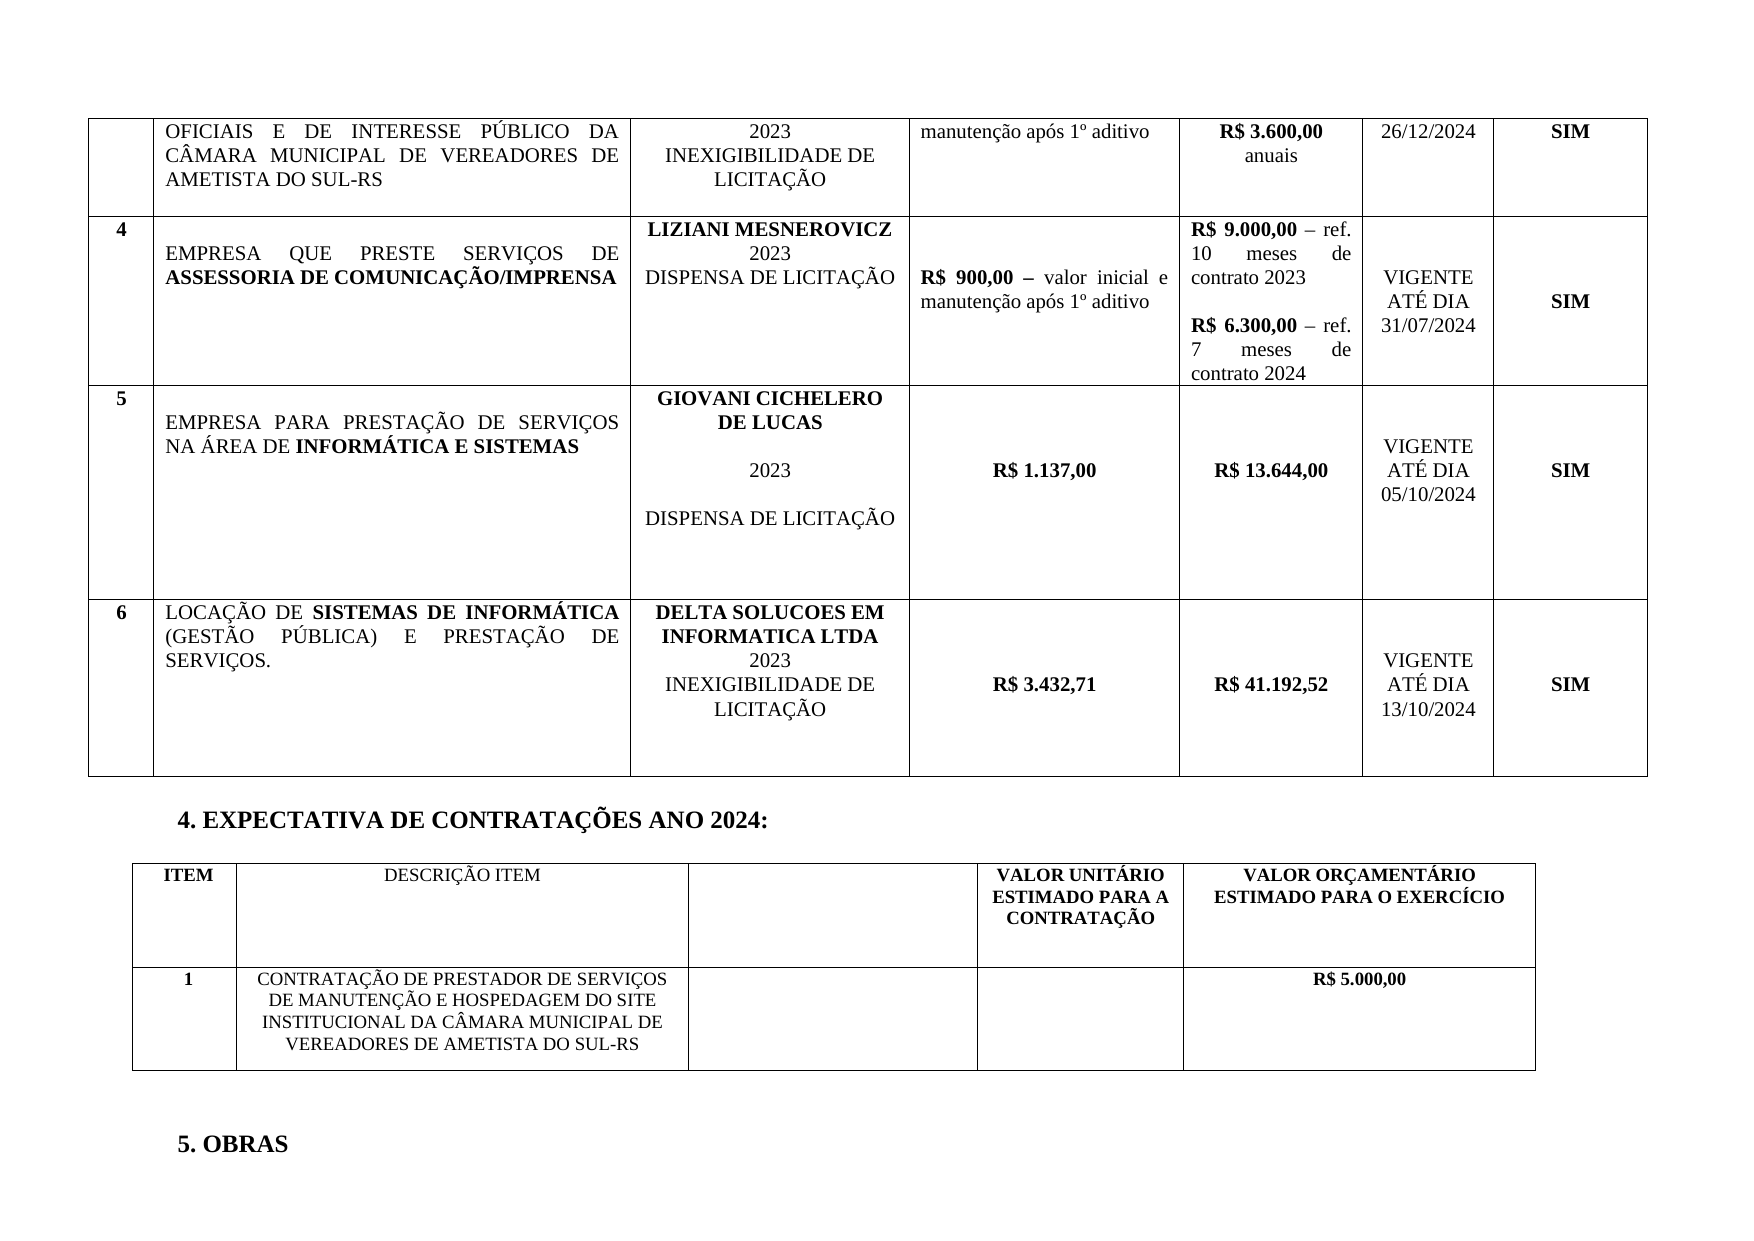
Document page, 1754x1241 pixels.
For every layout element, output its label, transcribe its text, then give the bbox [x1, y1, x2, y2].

table_cell R$ 5.000,00 [1184, 968, 1535, 1070]
table_cell DELTA SOLUCOES EM INFORMATICA LTDA 2023 INEXIGIBILIDADE DE LICITAÇÃO [631, 600, 909, 776]
table_cell R$ 9.000,00 – ref. 10 meses de contrato 2023 R$ 6.300,00 – ref. 7 meses de contrato 2024 [1180, 217, 1362, 385]
table_header VALOR UNITÁRIO ESTIMADO PARA A CONTRATAÇÃO [978, 864, 1183, 967]
table_cell SIM [1494, 386, 1647, 599]
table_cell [910, 119, 1179, 216]
table_cell LIZIANI MESNEROVICZ 2023 DISPENSA DE LICITAÇÃO [631, 217, 909, 385]
table_cell R$ 3.600,00 anuais [1180, 119, 1362, 216]
text 4. EXPECTATIVA DE CONTRATAÇÕES ANO 2024: [177, 806, 1636, 834]
table_cell [689, 968, 977, 1070]
table_cell EMPRESA PARA PRESTAÇÃO DE SERVIÇOS NA ÁREA DE INFORMÁTICA E SISTEMAS [154, 386, 630, 599]
table_cell SIM [1494, 119, 1647, 216]
table_cell 1 [133, 968, 236, 1070]
table_cell 3 [89, 119, 153, 216]
table_cell [978, 968, 1183, 1070]
table_cell R$ 1.137,00 [910, 386, 1179, 599]
text 5. OBRAS [118, 1129, 1636, 1158]
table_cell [631, 119, 909, 216]
table_cell GIOVANI CICHELERO DE LUCAS 2023 DISPENSA DE LICITAÇÃO [631, 386, 909, 599]
table_cell EMPRESA QUE PRESTE SERVIÇOS DE ASSESSORIA DE COMUNICAÇÃO/IMPRENSA [154, 217, 630, 385]
table_cell R$ 13.644,00 [1180, 386, 1362, 599]
table_cell R$ 900,00 – valor inicial e manutenção após 1º aditivo [910, 217, 1179, 385]
table_cell R$ 41.192,52 [1180, 600, 1362, 776]
table_header DESCRIÇÃO ITEM [237, 864, 688, 967]
table_cell R$ 3.432,71 [910, 600, 1179, 776]
table_cell SIM [1494, 600, 1647, 776]
table_cell SIM [1494, 217, 1647, 385]
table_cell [154, 119, 630, 216]
table_cell 4 [89, 217, 153, 385]
table_cell VIGENTE ATÉ DIA 13/10/2024 [1363, 600, 1493, 776]
table_cell 5 [89, 386, 153, 599]
table_cell VIGENTE ATÉ DIA 05/10/2024 [1363, 386, 1493, 599]
table_cell CONTRATAÇÃO DE PRESTADOR DE SERVIÇOS DE MANUTENÇÃO E HOSPEDAGEM DO SITE INSTITUCIONAL DA CÂMARA MUNICIPAL DE VEREADORES DE AMETISTA DO SUL-RS [237, 968, 688, 1070]
table_header VALOR ORÇAMENTÁRIO ESTIMADO PARA O EXERCÍCIO [1184, 864, 1535, 967]
table_header ITEM [133, 864, 236, 967]
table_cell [1363, 119, 1493, 216]
table_cell 6 [89, 600, 153, 776]
table_cell LOCAÇÃO DE SISTEMAS DE INFORMÁTICA (GESTÃO PÚBLICA) E PRESTAÇÃO DE SERVIÇOS. [154, 600, 630, 776]
table_header [689, 864, 977, 967]
table_cell VIGENTE ATÉ DIA 31/07/2024 [1363, 217, 1493, 385]
